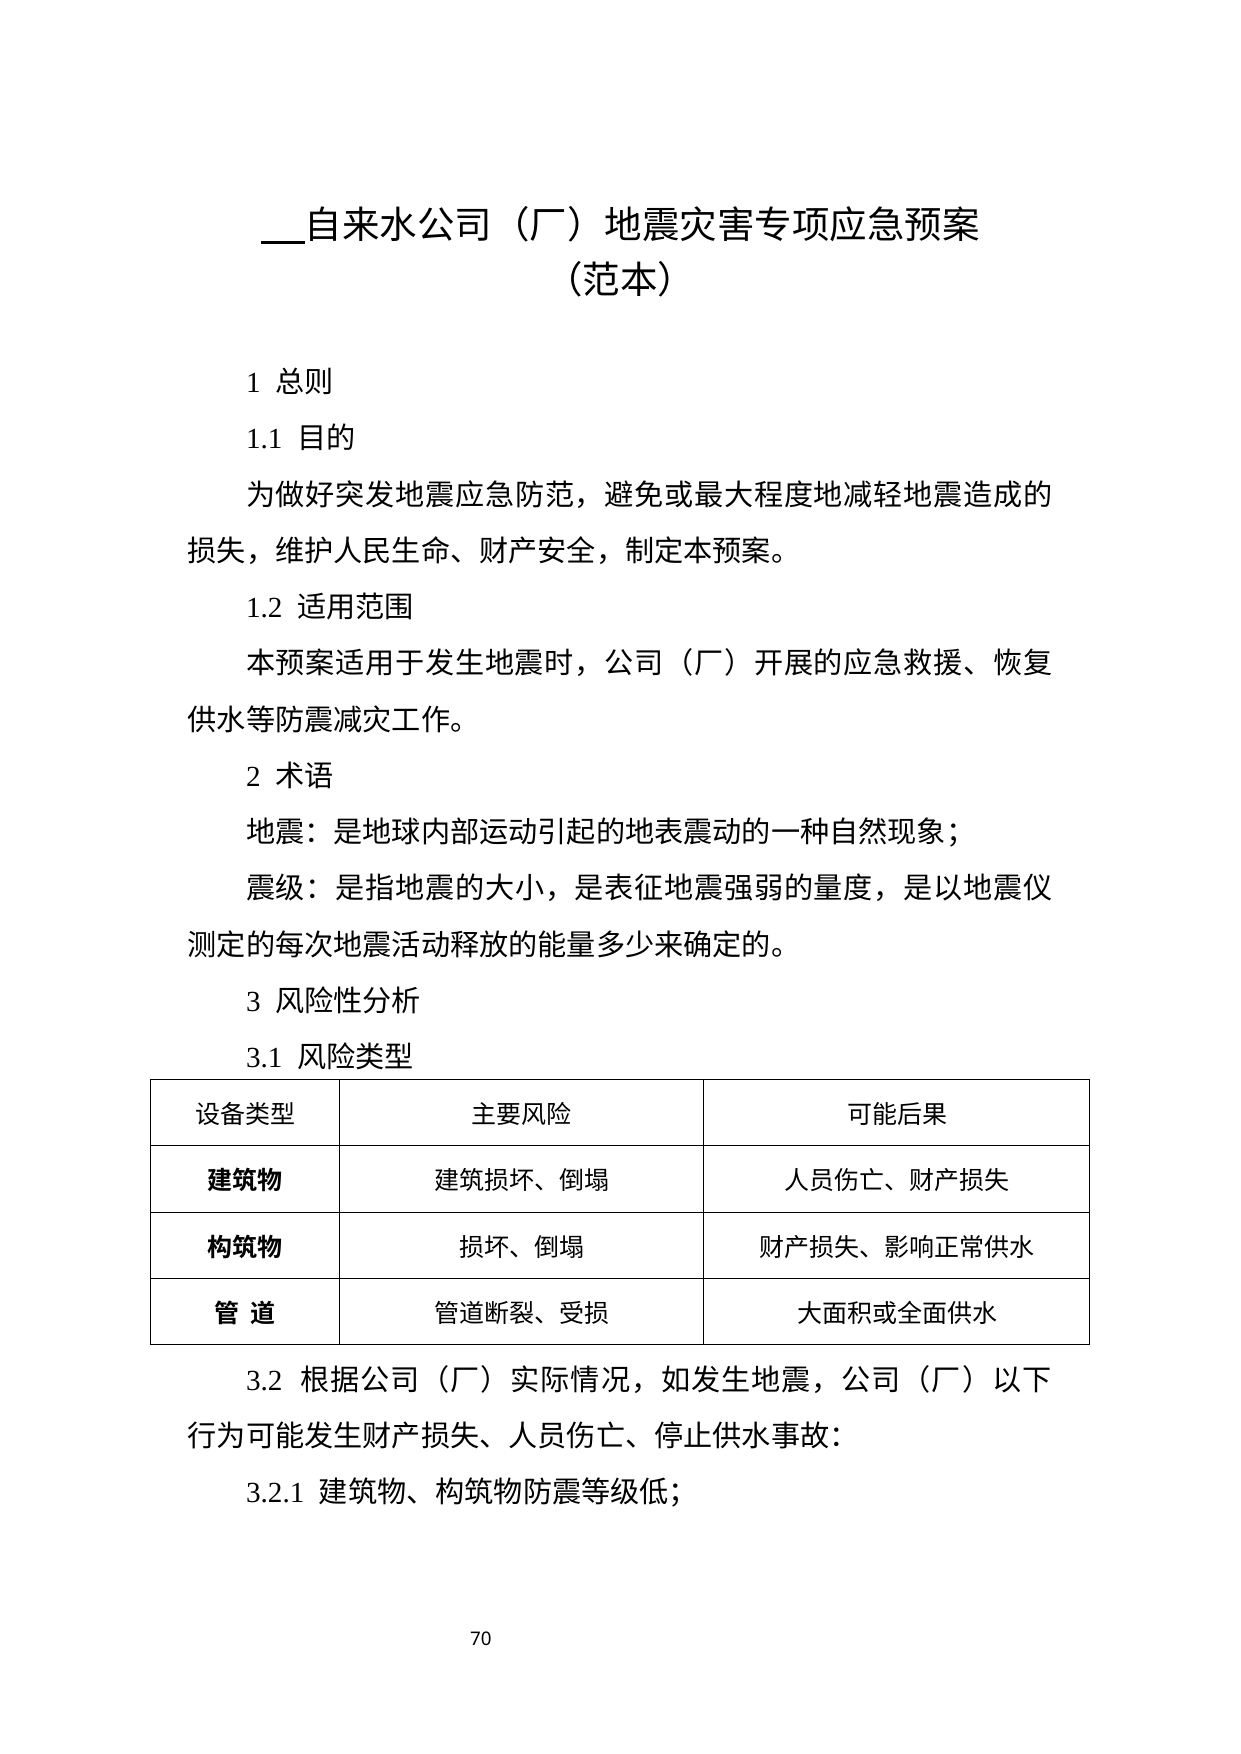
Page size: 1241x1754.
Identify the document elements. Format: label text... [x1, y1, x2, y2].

table_cell 管道断裂、受损 [340, 1279, 703, 1344]
text 1.1 目的 [187, 404, 1053, 460]
table_header 可能后果 [704, 1080, 1089, 1145]
table_cell 建筑物 [151, 1146, 339, 1212]
text 本预案适用于发生地震时，公司（厂）开展的应急救援、恢复供水等防震减灾工作。 [187, 629, 1053, 741]
text 3.1 风险类型 [187, 1023, 1053, 1079]
text 震级：是指地震的大小，是表征地震强弱的量度，是以地震仪测定的每次地震活动释放的能量多少来确定的。 [187, 854, 1053, 966]
text 地震：是地球内部运动引起的地表震动的一种自然现象； [187, 798, 1053, 854]
table_header 主要风险 [340, 1080, 703, 1145]
text （范本） [187, 250, 1053, 304]
text 1.2 适用范围 [187, 573, 1053, 629]
text 2 术语 [187, 741, 1053, 798]
table_cell 人员伤亡、财产损失 [704, 1146, 1089, 1212]
table_cell 构筑物 [151, 1213, 339, 1278]
text 自来水公司（厂）地震灾害专项应急预案 [187, 195, 1053, 250]
table_cell 建筑损坏、倒塌 [340, 1146, 703, 1212]
table_cell 财产损失、影响正常供水 [704, 1213, 1089, 1278]
text 3 风险性分析 [187, 966, 1053, 1023]
text 3.2.1 建筑物、构筑物防震等级低； [187, 1458, 1053, 1514]
table_cell 管 道 [151, 1279, 339, 1344]
table_cell 大面积或全面供水 [704, 1279, 1089, 1344]
text 3.2 根据公司（厂）实际情况，如发生地震，公司（厂）以下行为可能发生财产损失、人员伤亡、停止供水事故： [187, 1345, 1053, 1458]
text 1 总则 [187, 348, 1053, 404]
text 为做好突发地震应急防范，避免或最大程度地减轻地震造成的损失，维护人民生命、财产安全，制定本预案。 [187, 460, 1053, 573]
table_cell 损坏、倒塌 [340, 1213, 703, 1278]
table_header 设备类型 [151, 1080, 339, 1145]
